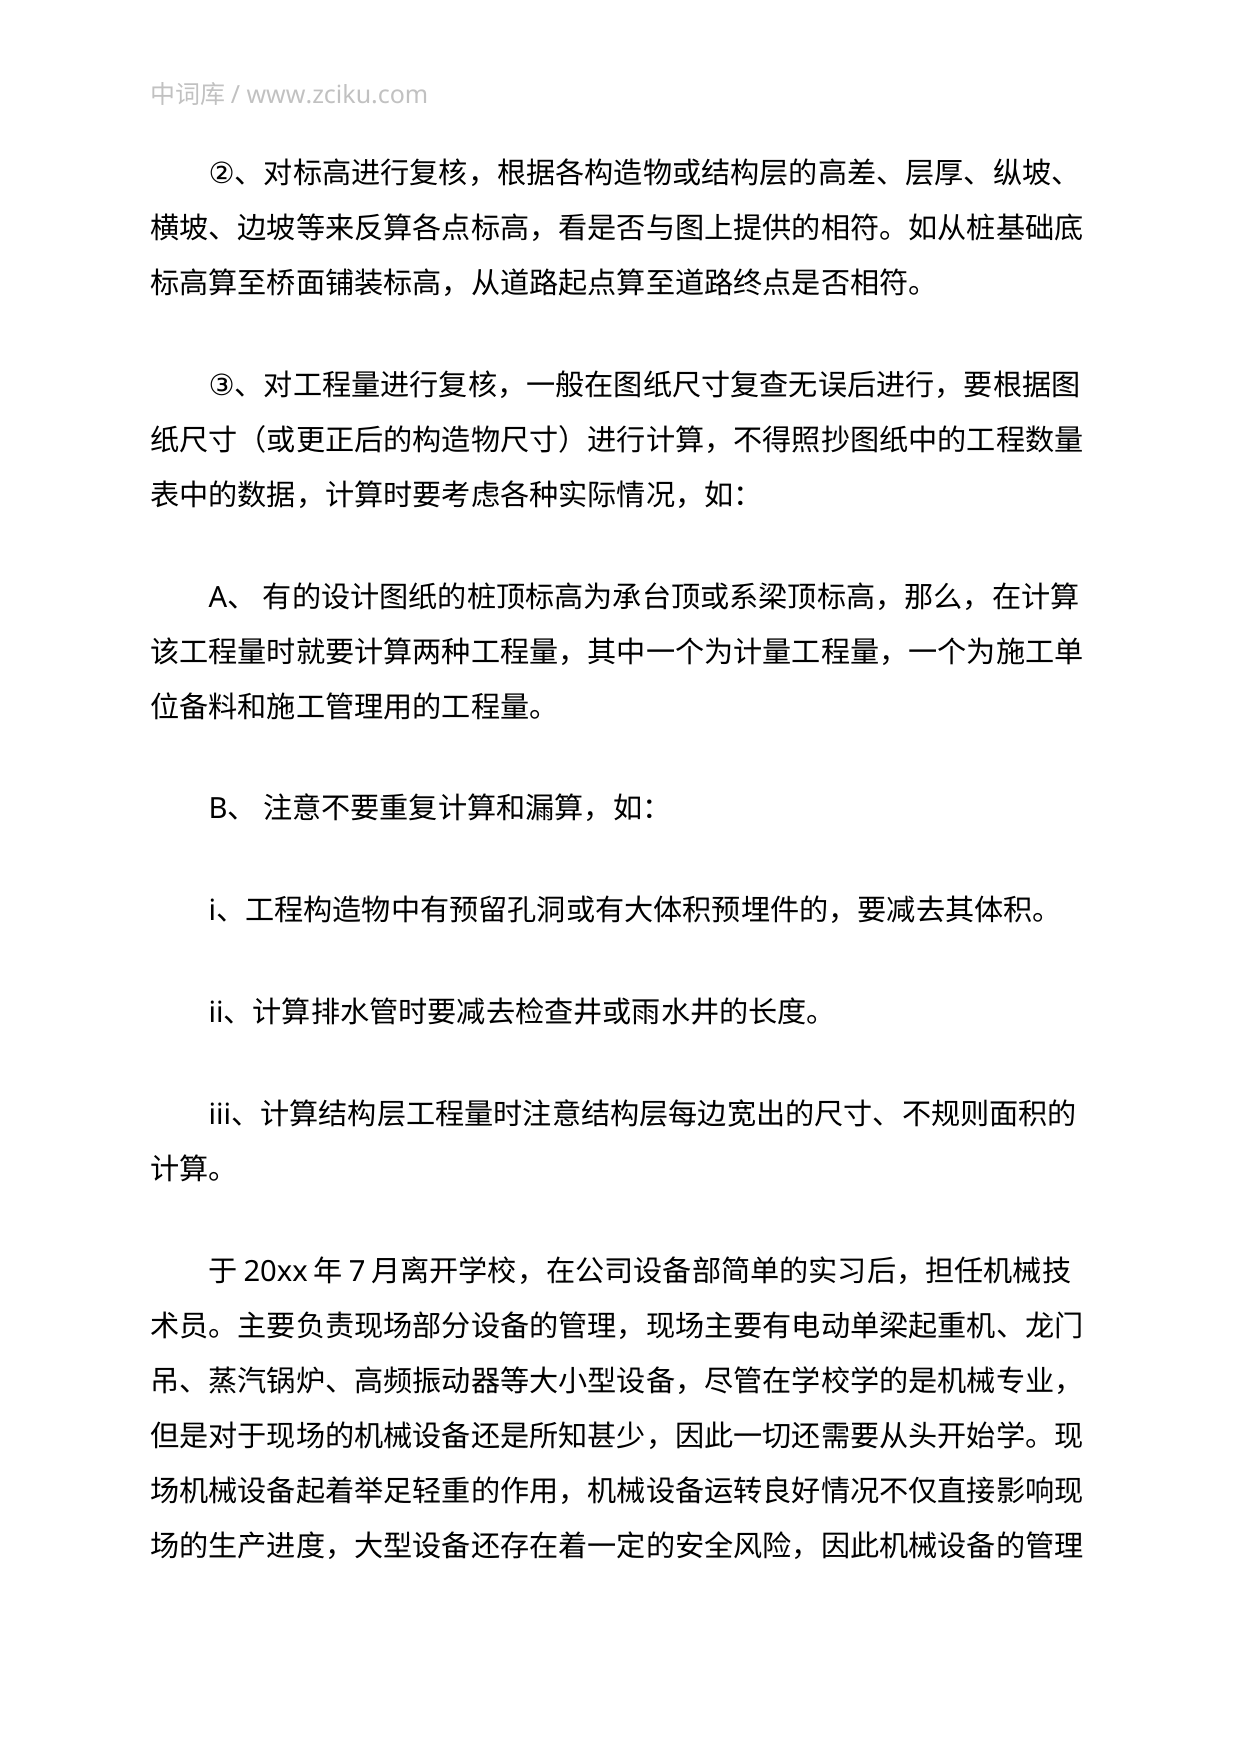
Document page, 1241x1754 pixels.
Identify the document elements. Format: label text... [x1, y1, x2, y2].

text A、 有的设计图纸的桩顶标高为承台顶或系梁顶标高，那么，在计算该工程量时就要计算两种工程量，其中一个为计量工程量，一个为施工单位备料和施工管理用的工程量。 [150, 573, 1090, 726]
text B、 注意不要重复计算和漏算，如： [150, 785, 1090, 827]
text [150, 1248, 1090, 1564]
text ii、计算排水管时要减去检查井或雨水井的长度。 [150, 989, 1090, 1031]
text ③、对工程量进行复核，一般在图纸尺寸复查无误后进行，要根据图纸尺寸（或更正后的构造物尺寸）进行计算，不得照抄图纸中的工程数量表中的数据，计算时要考虑各种实际情况，如： [150, 362, 1090, 514]
text ②、对标高进行复核，根据各构造物或结构层的高差、层厚、纵坡、横坡、边坡等来反算各点标高，看是否与图上提供的相符。如从桩基础底标高算至桥面铺装标高，从道路起点算至道路终点是否相符。 [150, 150, 1090, 302]
text i、工程构造物中有预留孔洞或有大体积预埋件的，要减去其体积。 [150, 887, 1090, 929]
text iii、计算结构层工程量时注意结构层每边宽出的尺寸、不规则面积的计算。 [150, 1091, 1090, 1188]
